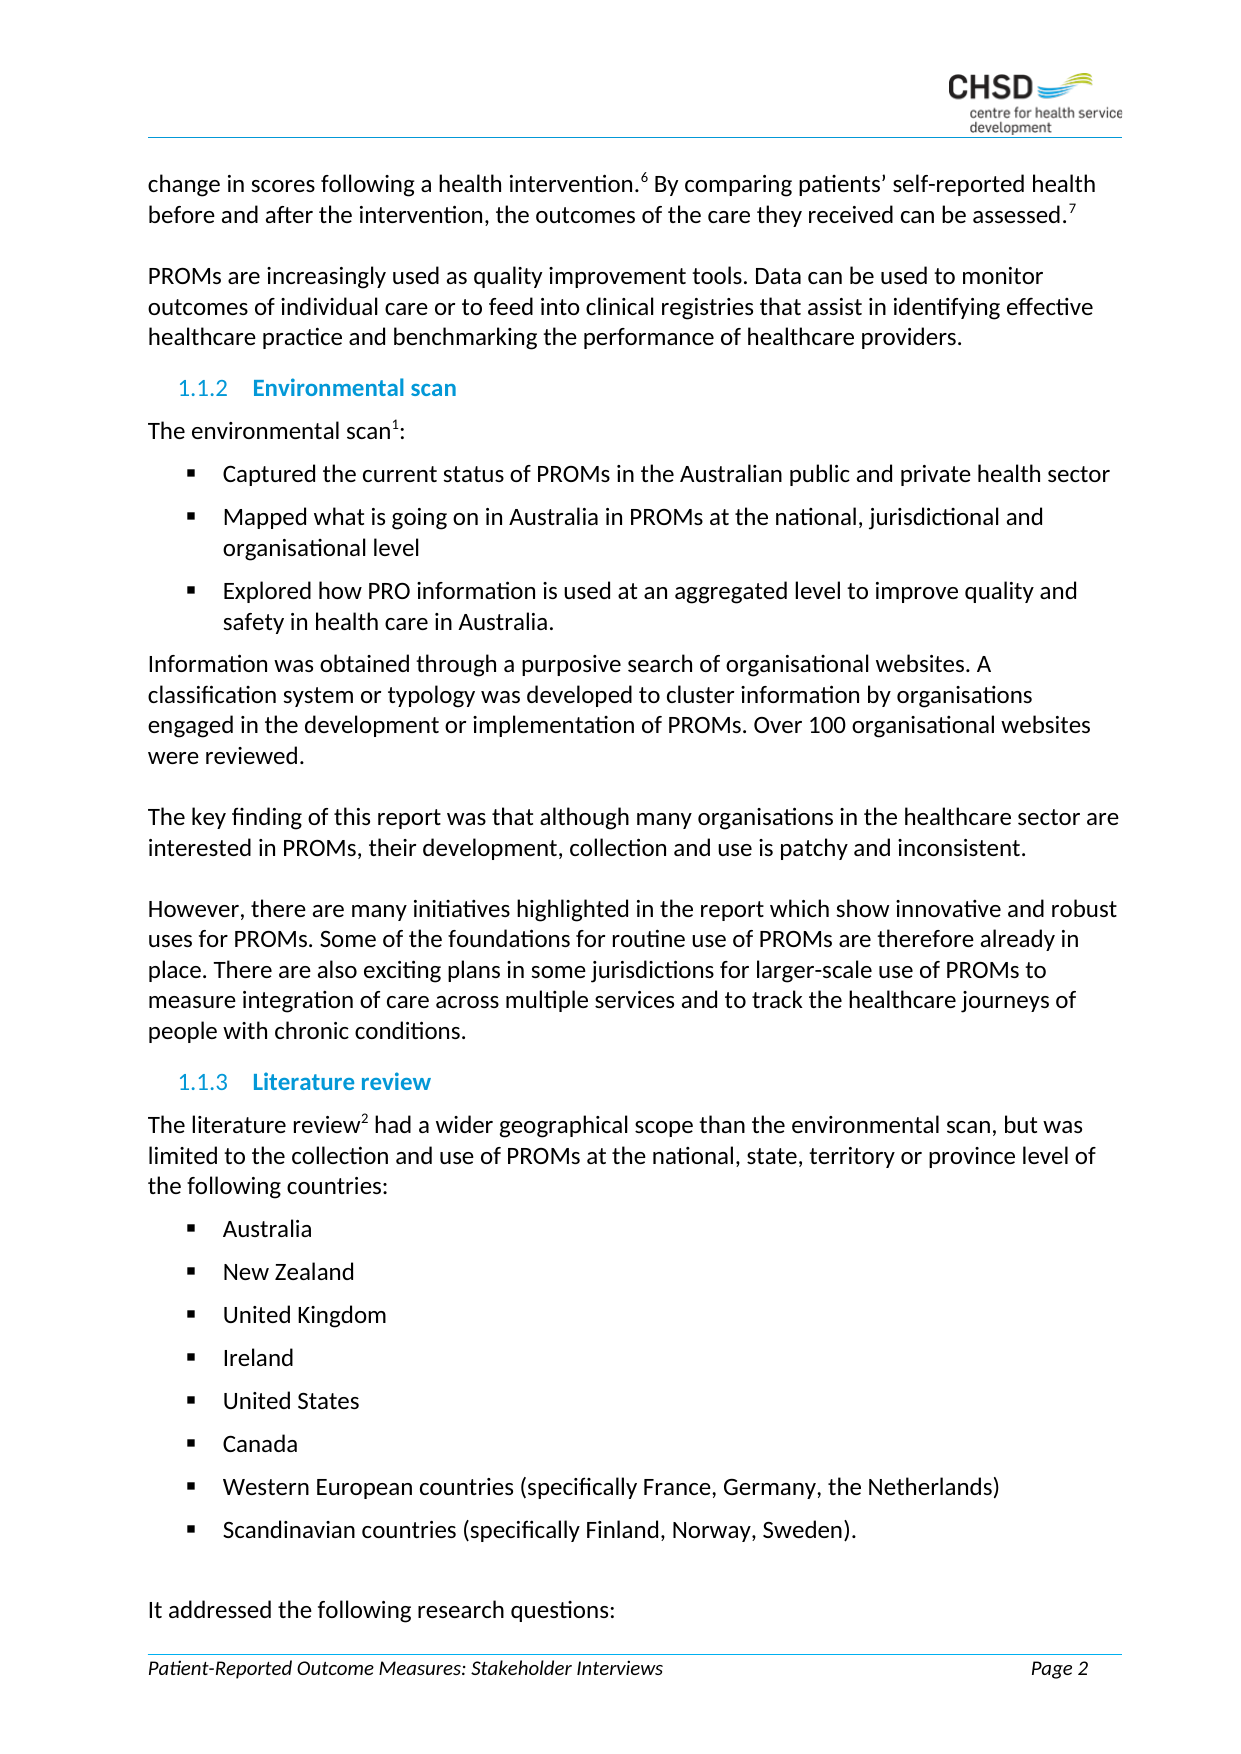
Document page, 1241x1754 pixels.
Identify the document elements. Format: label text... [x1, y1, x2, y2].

text Mapped what is going on in Australia in PROMs at the national, jurisdictional and organisational level [185, 502, 1122, 563]
text United States [185, 1385, 1122, 1416]
text PROMs are increasingly used as quality improvement tools. Data can be used to monitor outcomes of individual care or to feed into clinical registries that assist in identifying effective healthcare practice and benchmarking the performance of healthcare providers. [148, 260, 1122, 352]
text Information was obtained through a purposive search of organisational websites. A classification system or typology was developed to cluster information by organisations engaged in the development or implementation of PROMs. Over 100 organisational websites were reviewed. [148, 649, 1122, 771]
text The literature review2 had a wider geographical scope than the environmental scan, but was limited to the collection and use of PROMs at the national, state, territory or province level of the following countries: [148, 1109, 1122, 1201]
subtitle Environmental scan [177, 372, 1122, 403]
text The environmental scan1: [148, 416, 1122, 446]
picture [949, 73, 1123, 135]
text United Kingdom [185, 1299, 1122, 1330]
text New Zealand [185, 1256, 1122, 1287]
text It addressed the following research questions: [148, 1594, 1122, 1625]
text Explored how PRO information is used at an aggregated level to improve quality and safety in health care in Australia. [185, 575, 1122, 636]
text Australia [185, 1213, 1122, 1244]
text Western European countries (specifically France, Germany, the Netherlands) [185, 1471, 1122, 1502]
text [148, 168, 1122, 229]
text Scandinavian countries (specifically Finland, Norway, Sweden). [185, 1514, 1122, 1545]
text Canada [185, 1428, 1122, 1459]
text However, there are many initiatives highlighted in the report which show innovative and robust uses for PROMs. Some of the foundations for routine use of PROMs are therefore already in place. There are also exciting plans in some jurisdictions for larger-scale use of PROMs to measure integration of care across multiple services and to track the healthcare journeys of people with chronic conditions. [148, 893, 1122, 1045]
text Captured the current status of PROMs in the Australian public and private health sector [185, 458, 1122, 489]
text Ireland [185, 1342, 1122, 1373]
subtitle Literature review [177, 1066, 1122, 1097]
text The key finding of this report was that although many organisations in the healthcare sector are interested in PROMs, their development, collection and use is patchy and inconsistent. [148, 801, 1122, 862]
